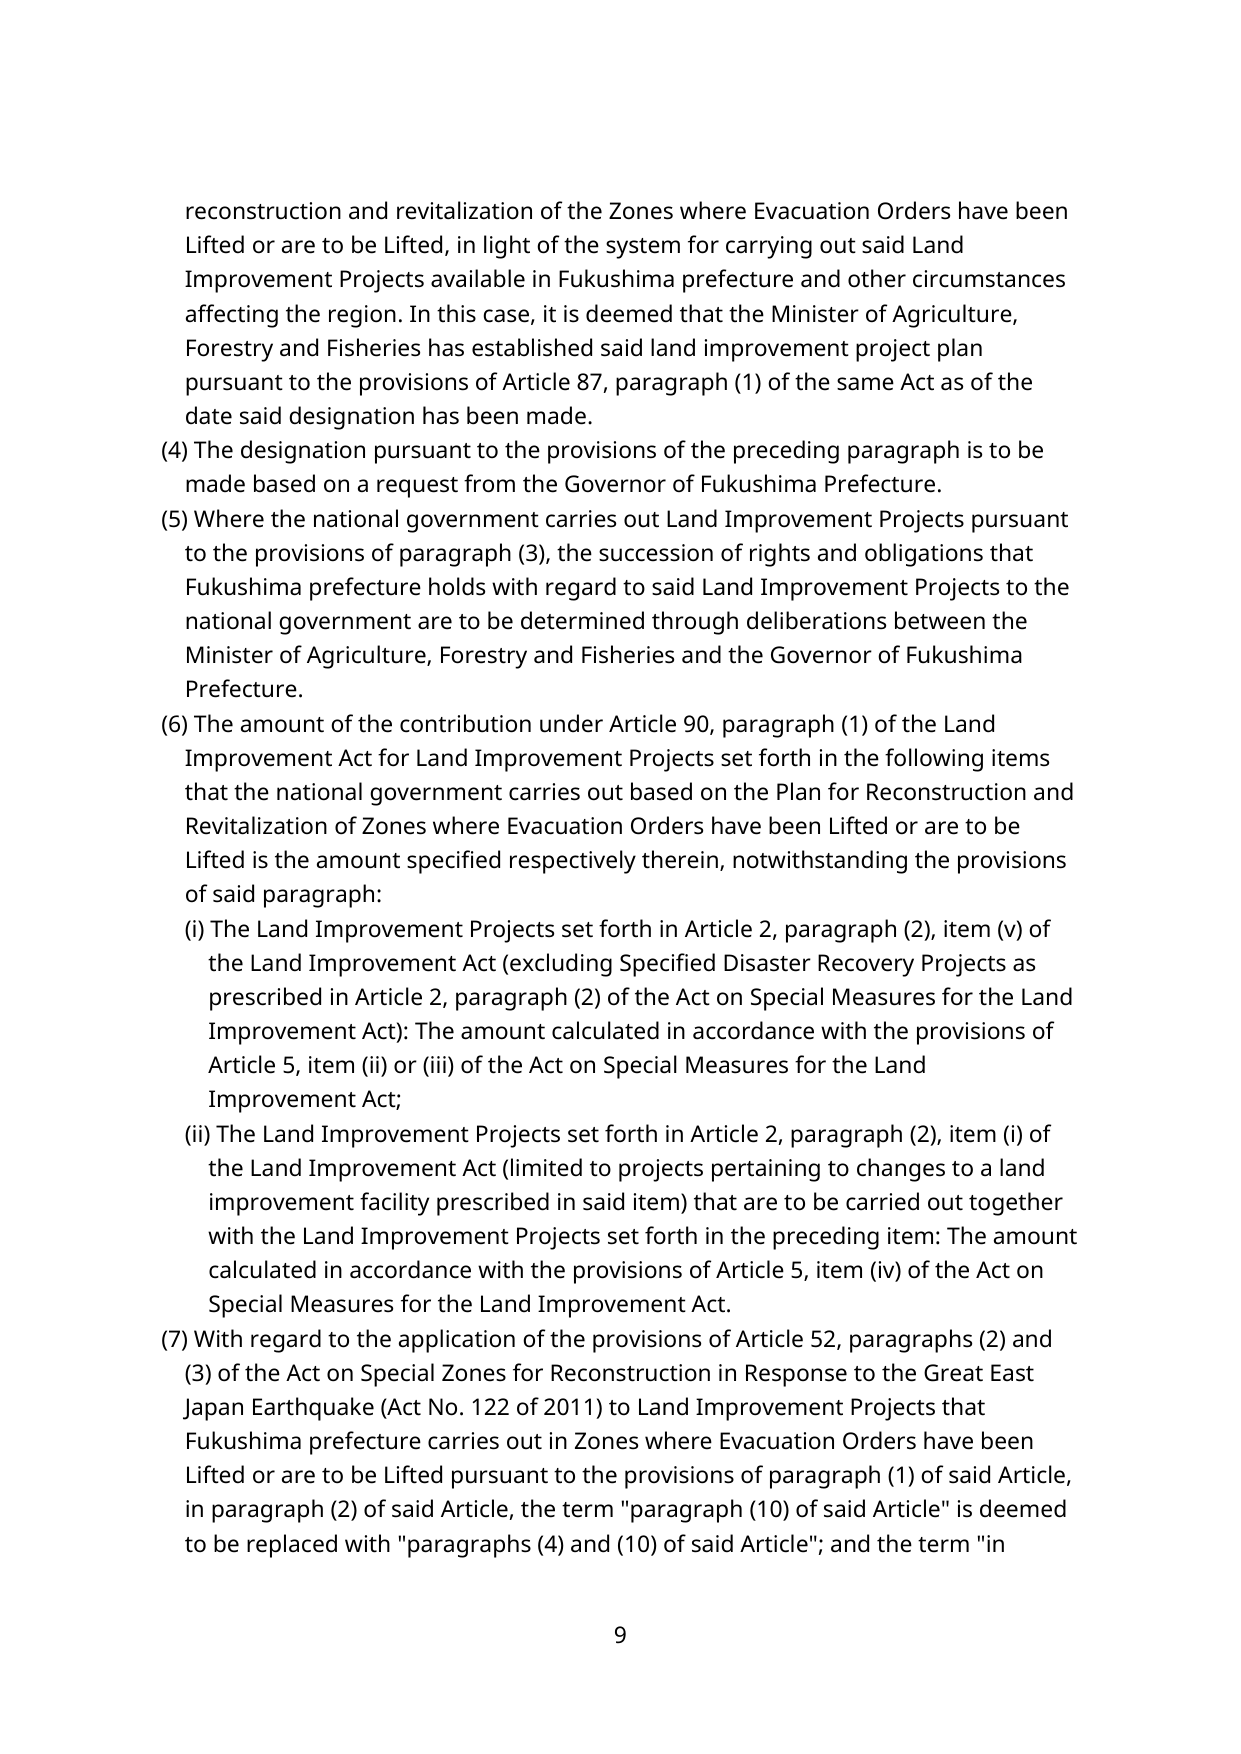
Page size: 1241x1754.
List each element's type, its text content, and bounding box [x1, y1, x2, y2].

text (5) Where the national government carries out Land Improvement Projects pursuant to the provisions of paragraph (3), the succession of rights and obligations that Fukushima prefecture holds with regard to said Land Improvement Projects to the national government are to be determined through deliberations between the Minister of Agriculture, Forestry and Fisheries and the Governor of Fukushima Prefecture. [161, 501, 1079, 706]
text (4) The designation pursuant to the provisions of the preceding paragraph is to be made based on a request from the Governor of Fukushima Prefecture. [161, 433, 1079, 501]
text (6) The amount of the contribution under Article 90, paragraph (1) of the Land Improvement Act for Land Improvement Projects set forth in the following items that the national government carries out based on the Plan for Reconstruction and Revitalization of Zones where Evacuation Orders have been Lifted or are to be Lifted is the amount specified respectively therein, notwithstanding the provisions of said paragraph: [161, 706, 1079, 911]
text (ii) The Land Improvement Projects set forth in Article 2, paragraph (2), item (i) of the Land Improvement Act (limited to projects pertaining to changes to a land improvement facility prescribed in said item) that are to be carried out together with the Land Improvement Projects set forth in the preceding item: The amount calculated in accordance with the provisions of Article 5, item (iv) of the Act on Special Measures for the Land Improvement Act. [184, 1116, 1079, 1321]
text (i) The Land Improvement Projects set forth in Article 2, paragraph (2), item (v) of the Land Improvement Act (excluding Specified Disaster Recovery Projects as prescribed in Article 2, paragraph (2) of the Act on Special Measures for the Land Improvement Act): The amount calculated in accordance with the provisions of Article 5, item (ii) or (iii) of the Act on Special Measures for the Land Improvement Act; [184, 911, 1079, 1116]
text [161, 194, 1079, 433]
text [161, 1321, 1079, 1560]
